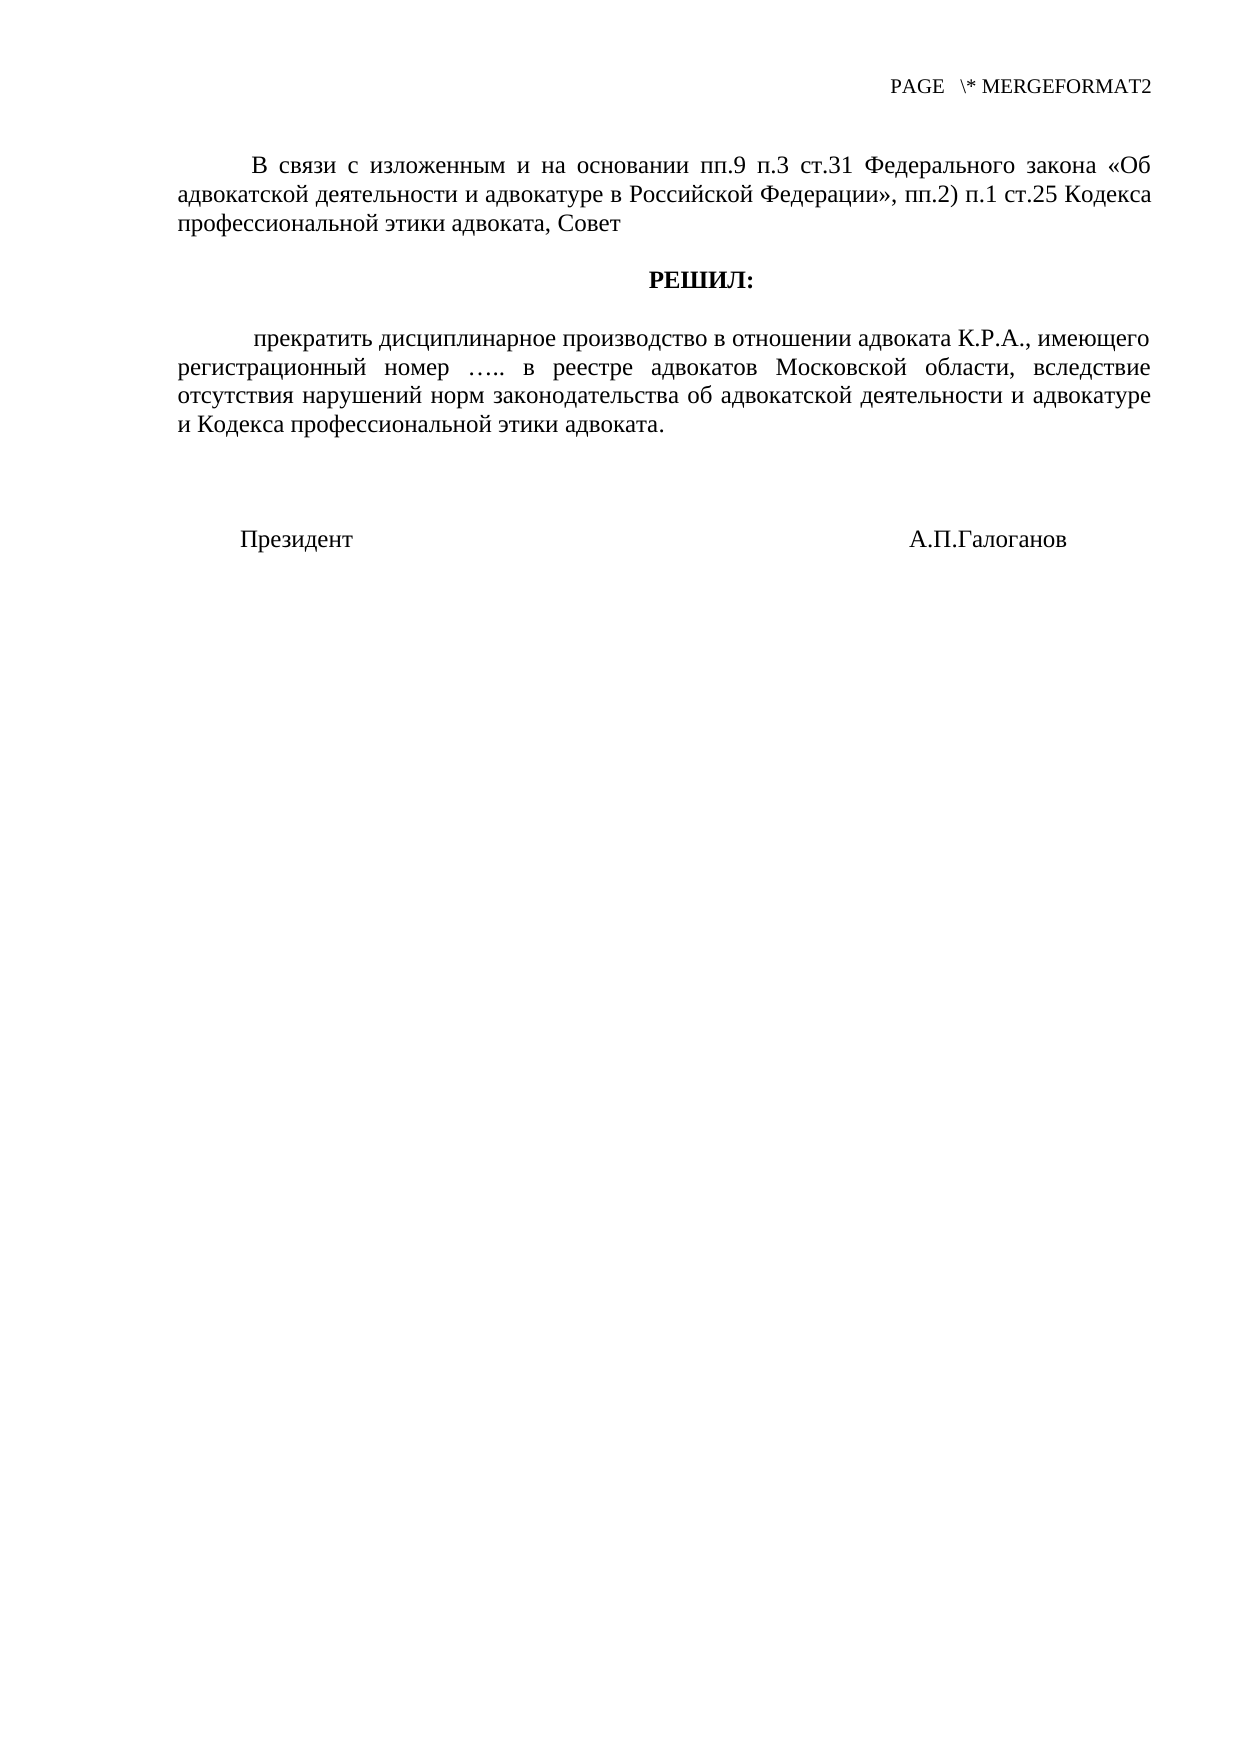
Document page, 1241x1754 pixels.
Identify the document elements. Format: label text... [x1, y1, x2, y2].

text В связи с изложенным и на основании пп.9 п.3 ст.31 Федерального закона «Об адвокатской деятельности и адвокатуре в Российской Федерации», пп.2) п.1 ст.25 Кодекса профессиональной этики адвоката, Совет [177, 151, 1152, 237]
text РЕШИЛ: [177, 266, 1152, 294]
text прекратить дисциплинарное производство в отношении адвоката К.Р.А., имеющего регистрационный номер ….. в реестре адвокатов Московской области, вследствие отсутствия нарушений норм законодательства об адвокатской деятельности и адвокатуре и Кодекса профессиональной этики адвоката. [177, 323, 1152, 438]
text Президент А.П.Галоганов [177, 524, 1152, 553]
